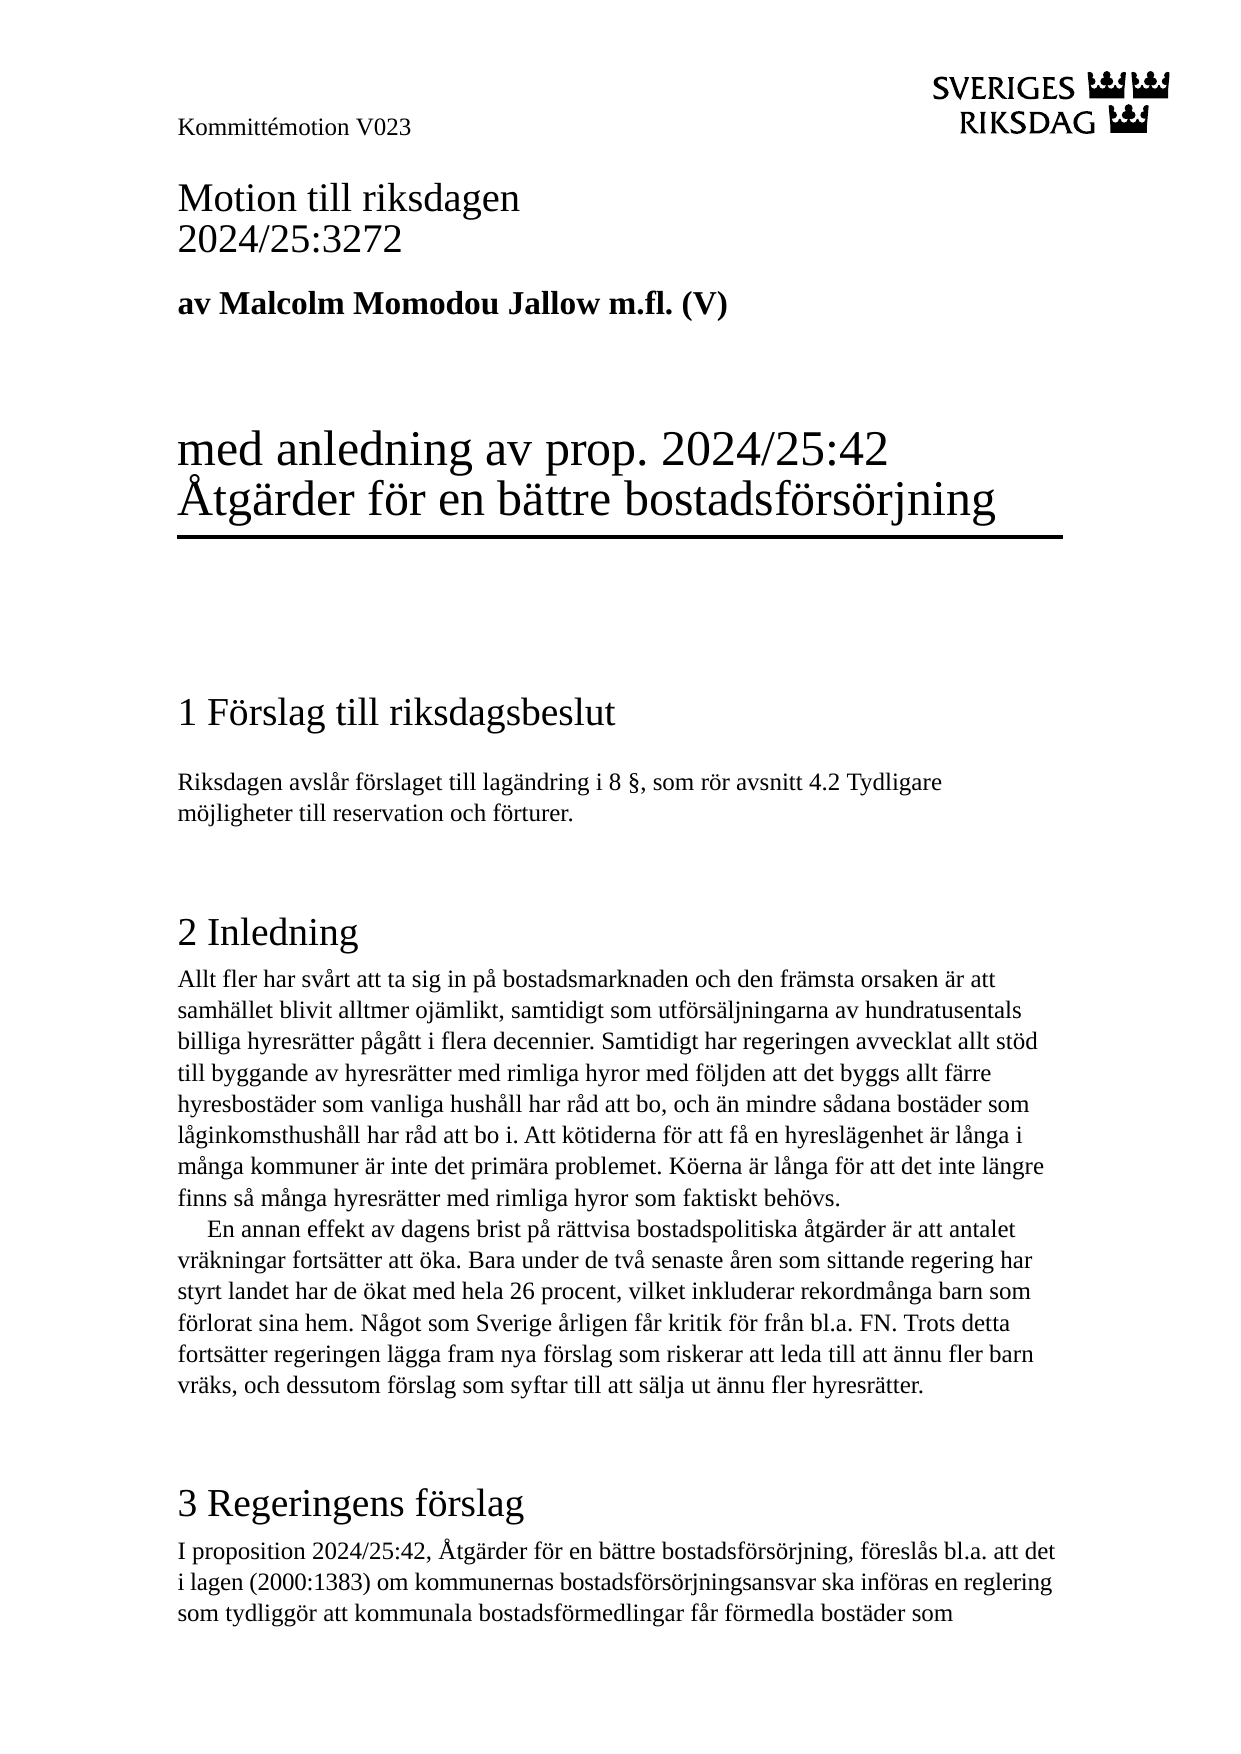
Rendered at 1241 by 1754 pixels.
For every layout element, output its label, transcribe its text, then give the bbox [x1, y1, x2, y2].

text Allt fler har svårt att ta sig in på bostadsmarknaden och den främsta orsaken är att samhället blivit alltmer ojämlikt, samtidigt som utförsäljningarna av hundratusentals billiga hyresrätter pågått i flera decennier. Samtidigt har regeringen avvecklat allt stöd till byggande av hyresrätter med rimliga hyror med följden att det byggs allt färre hyresbostäder som vanliga hushåll har råd att bo, och än mindre sådana bostäder som låginkomsthushåll har råd att bo i. Att kötiderna för att få en hyreslägenhet är långa i många kommuner är inte det primära problemet. Köerna är långa för att det inte längre finns så många hyresrätter med rimliga hyror som faktiskt behövs. [177, 961, 1063, 1211]
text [177, 1533, 1063, 1627]
text Regeringens förslag [177, 1484, 1063, 1525]
text En annan effekt av dagens brist på rättvisa bostadspolitiska åtgärder är att antalet vräkningar fortsätter att öka. Bara under de två senaste åren som sittande regering har styrt landet har de ökat med hela 26 procent, vilket inkluderar rekordmånga barn som förlorat sina hem. Något som Sverige årligen får kritik för från bl.a. FN. Trots detta fortsätter regeringen lägga fram nya förslag som riskerar att leda till att ännu fler barn vräks, och dessutom förslag som syftar till att sälja ut ännu fler hyresrätter. [177, 1211, 1063, 1399]
